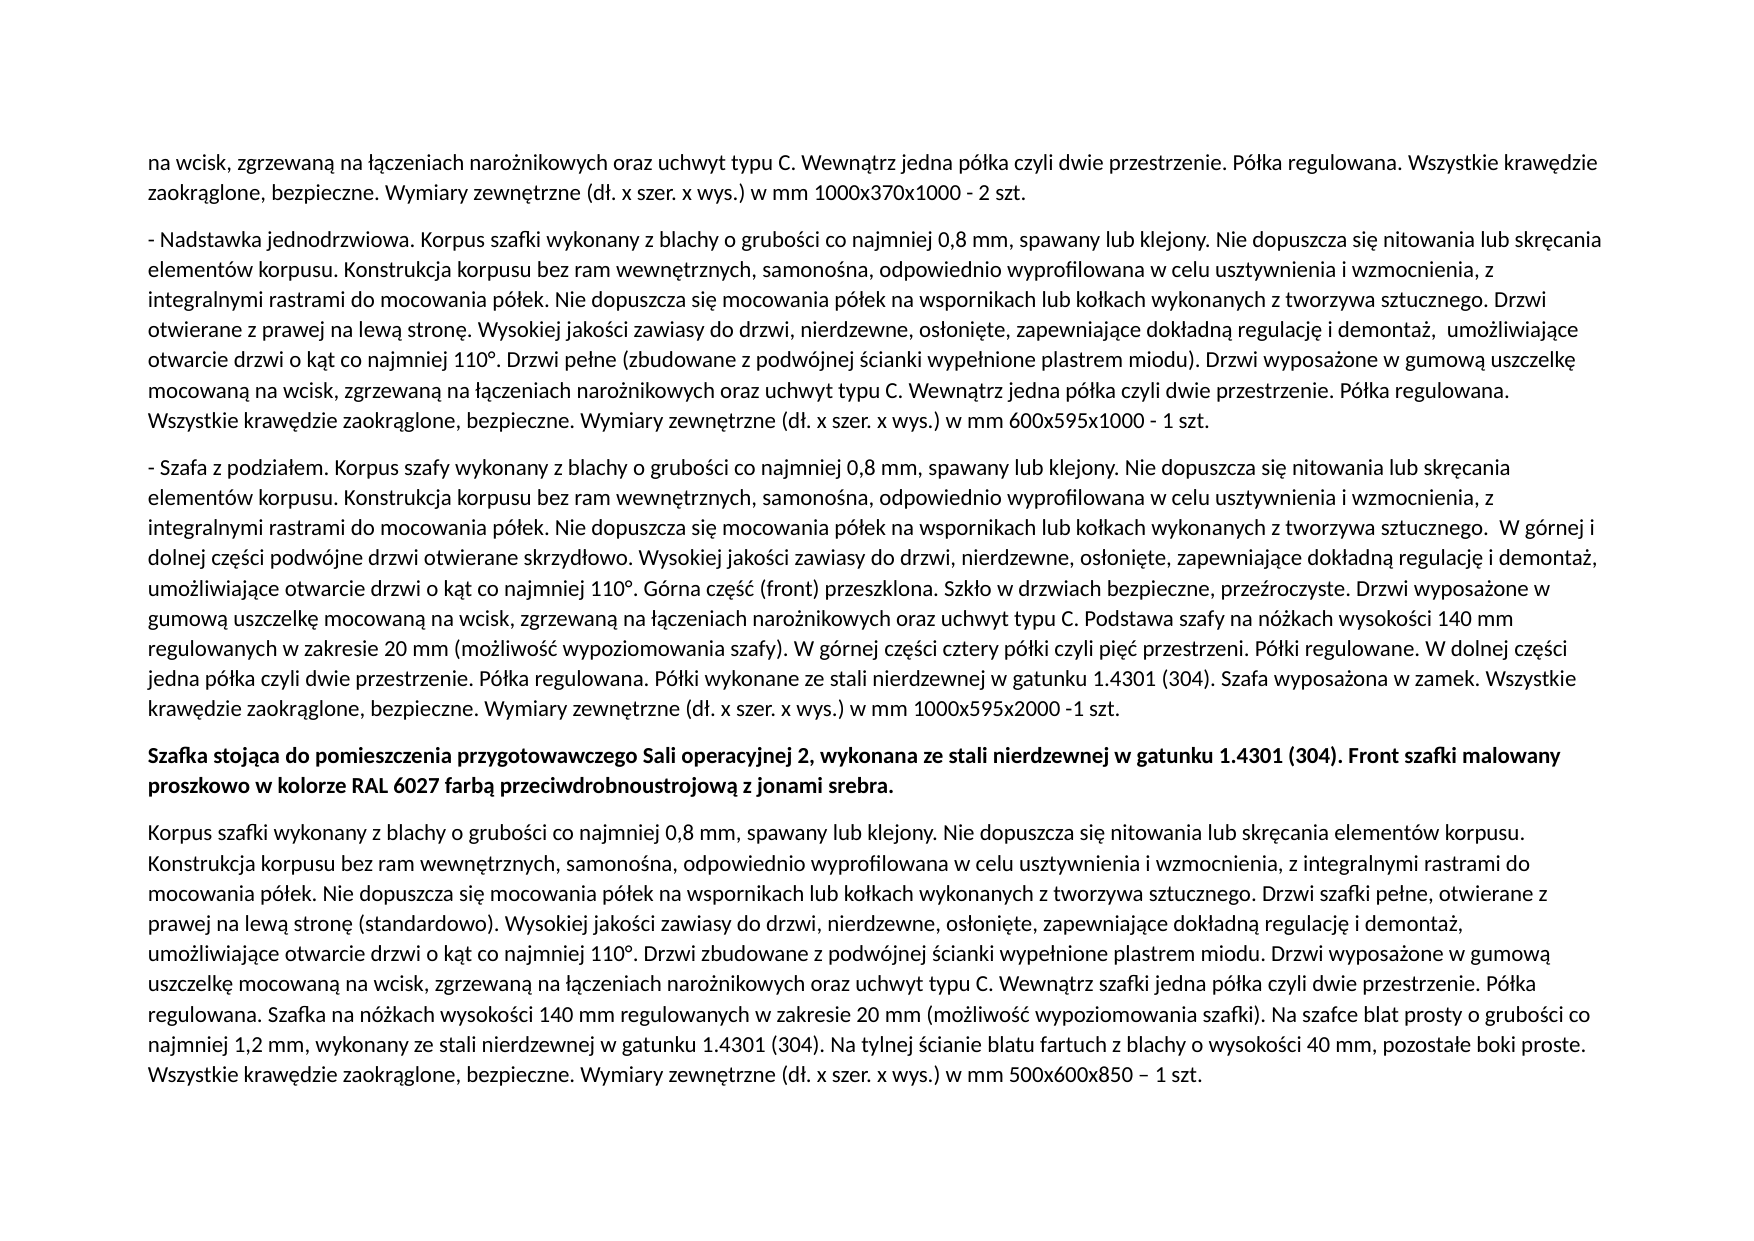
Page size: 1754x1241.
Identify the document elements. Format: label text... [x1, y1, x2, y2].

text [148, 148, 1606, 206]
text Korpus szafki wykonany z blachy o grubości co najmniej 0,8 mm, spawany lub klejony. Nie dopuszcza się nitowania lub skręcania elementów korpusu. Konstrukcja korpusu bez ram wewnętrznych, samonośna, odpowiednio wyprofilowana w celu usztywnienia i wzmocnienia, z integralnymi rastrami do mocowania półek. Nie dopuszcza się mocowania półek na wspornikach lub kołkach wykonanych z tworzywa sztucznego. Drzwi szafki pełne, otwierane z prawej na lewą stronę (standardowo). Wysokiej jakości zawiasy do drzwi, nierdzewne, osłonięte, zapewniające dokładną regulację i demontaż, umożliwiające otwarcie drzwi o kąt co najmniej 110°. Drzwi zbudowane z podwójnej ścianki wypełnione plastrem miodu. Drzwi wyposażone w gumową uszczelkę mocowaną na wcisk, zgrzewaną na łączeniach narożnikowych oraz uchwyt typu C. Wewnątrz szafki jedna półka czyli dwie przestrzenie. Półka regulowana. Szafka na nóżkach wysokości 140 mm regulowanych w zakresie 20 mm (możliwość wypoziomowania szafki). Na szafce blat prosty o grubości co najmniej 1,2 mm, wykonany ze stali nierdzewnej w gatunku 1.4301 (304). Na tylnej ścianie blatu fartuch z blachy o wysokości 40 mm, pozostałe boki proste. Wszystkie krawędzie zaokrąglone, bezpieczne. Wymiary zewnętrzne (dł. x szer. x wys.) w mm 500x600x850 – 1 szt. [148, 818, 1606, 1088]
text Szafka stojąca do pomieszczenia przygotowawczego Sali operacyjnej 2, wykonana ze stali nierdzewnej w gatunku 1.4301 (304). Front szafki malowany proszkowo w kolorze RAL 6027 farbą przeciwdrobnoustrojową z jonami srebra. [148, 741, 1606, 799]
text - Nadstawka jednodrzwiowa. Korpus szafki wykonany z blachy o grubości co najmniej 0,8 mm, spawany lub klejony. Nie dopuszcza się nitowania lub skręcania elementów korpusu. Konstrukcja korpusu bez ram wewnętrznych, samonośna, odpowiednio wyprofilowana w celu usztywnienia i wzmocnienia, z integralnymi rastrami do mocowania półek. Nie dopuszcza się mocowania półek na wspornikach lub kołkach wykonanych z tworzywa sztucznego. Drzwi otwierane z prawej na lewą stronę. Wysokiej jakości zawiasy do drzwi, nierdzewne, osłonięte, zapewniające dokładną regulację i demontaż, umożliwiające otwarcie drzwi o kąt co najmniej 110°. Drzwi pełne (zbudowane z podwójnej ścianki wypełnione plastrem miodu). Drzwi wyposażone w gumową uszczelkę mocowaną na wcisk, zgrzewaną na łączeniach narożnikowych oraz uchwyt typu C. Wewnątrz jedna półka czyli dwie przestrzenie. Półka regulowana. Wszystkie krawędzie zaokrąglone, bezpieczne. Wymiary zewnętrzne (dł. x szer. x wys.) w mm 600x595x1000 - 1 szt. [148, 225, 1606, 434]
text - Szafa z podziałem. Korpus szafy wykonany z blachy o grubości co najmniej 0,8 mm, spawany lub klejony. Nie dopuszcza się nitowania lub skręcania elementów korpusu. Konstrukcja korpusu bez ram wewnętrznych, samonośna, odpowiednio wyprofilowana w celu usztywnienia i wzmocnienia, z integralnymi rastrami do mocowania półek. Nie dopuszcza się mocowania półek na wspornikach lub kołkach wykonanych z tworzywa sztucznego. W górnej i dolnej części podwójne drzwi otwierane skrzydłowo. Wysokiej jakości zawiasy do drzwi, nierdzewne, osłonięte, zapewniające dokładną regulację i demontaż, umożliwiające otwarcie drzwi o kąt co najmniej 110°. Górna część (front) przeszklona. Szkło w drzwiach bezpieczne, przeźroczyste. Drzwi wyposażone w gumową uszczelkę mocowaną na wcisk, zgrzewaną na łączeniach narożnikowych oraz uchwyt typu C. Podstawa szafy na nóżkach wysokości 140 mm regulowanych w zakresie 20 mm (możliwość wypoziomowania szafy). W górnej części cztery półki czyli pięć przestrzeni. Półki regulowane. W dolnej części jedna półka czyli dwie przestrzenie. Półka regulowana. Półki wykonane ze stali nierdzewnej w gatunku 1.4301 (304). Szafa wyposażona w zamek. Wszystkie krawędzie zaokrąglone, bezpieczne. Wymiary zewnętrzne (dł. x szer. x wys.) w mm 1000x595x2000 -1 szt. [148, 453, 1606, 722]
